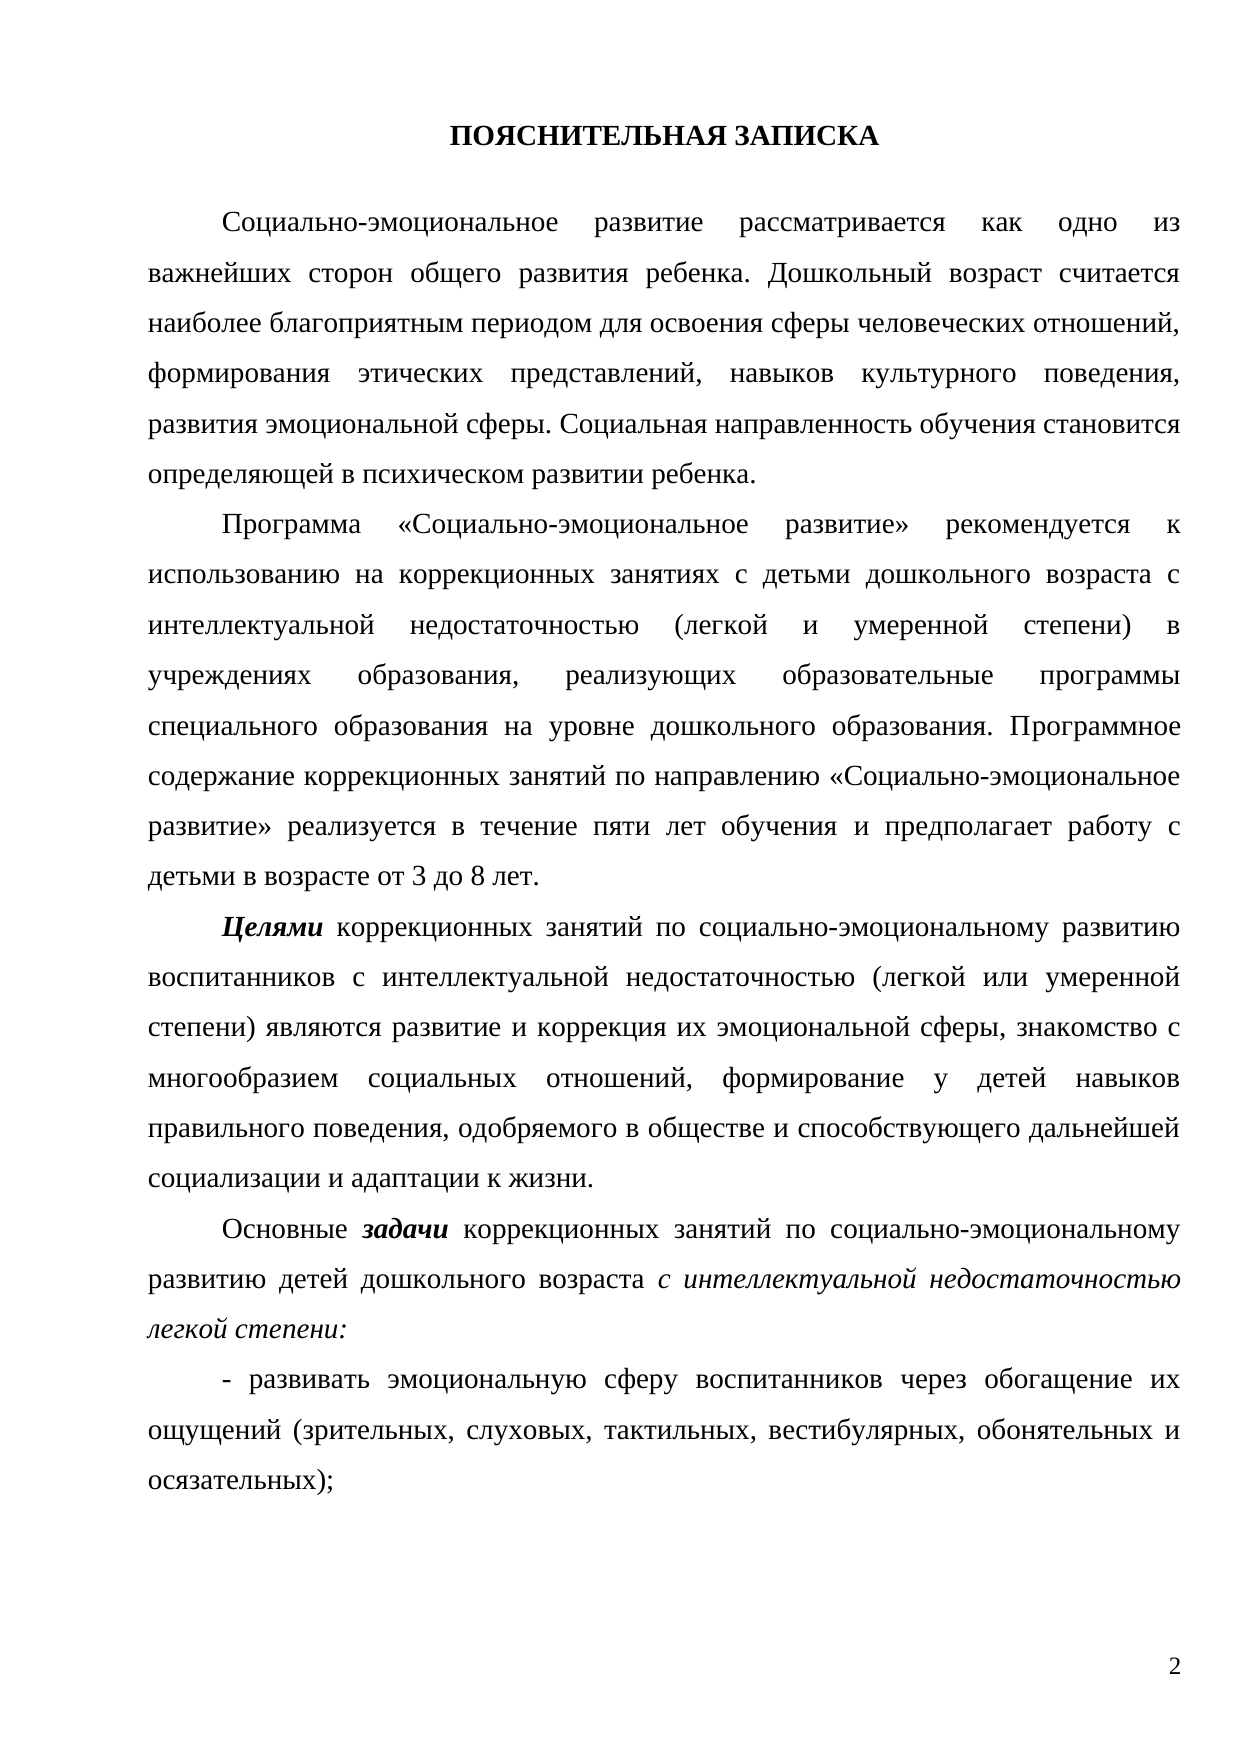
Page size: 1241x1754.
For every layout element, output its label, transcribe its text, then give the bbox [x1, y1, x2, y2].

text Программа «Социально-эмоциональное развитие» рекомендуется к использованию на коррекционных занятиях с детьми дошкольного возраста с интеллектуальной недостаточностью (легкой и умеренной степени) в учреждениях образования, реализующих образовательные программы специального образования на уровне дошкольного образования. Программное содержание коррекционных занятий по направлению «Социально-эмоциональное развитие» реализуется в течение пяти лет обучения и предполагает работу с детьми в возрасте от 3 до 8 лет. [148, 506, 1181, 892]
text Целями коррекционных занятий по социально-эмоциональному развитию воспитанников с интеллектуальной недостаточностью (легкой или умеренной степени) являются развитие и коррекция их эмоциональной сферы, знакомство с многообразием социальных отношений, формирование у детей навыков правильного поведения, одобряемого в обществе и способствующего дальнейшей социализации и адаптации к жизни. [148, 909, 1181, 1194]
text Основные задачи коррекционных занятий по социально-эмоциональному развитию детей дошкольного возраста с интеллектуальной недостаточностью легкой степени: [148, 1211, 1181, 1345]
text - развивать эмоциональную сферу воспитанников через обогащение их ощущений (зрительных, слуховых, тактильных, вестибулярных, обонятельных и осязательных); [148, 1362, 1181, 1496]
text Социально-эмоциональное развитие рассматривается как одно из важнейших сторон общего развития ребенка. Дошкольный возраст считается наиболее благоприятным периодом для освоения сферы человеческих отношений, формирования этических представлений, навыков культурного поведения, развития эмоциональной сферы. Социальная направленность обучения становится определяющей в психическом развитии ребенка. [148, 204, 1181, 489]
text ПОЯСНИТЕЛЬНАЯ ЗАПИСКА [148, 118, 1181, 152]
